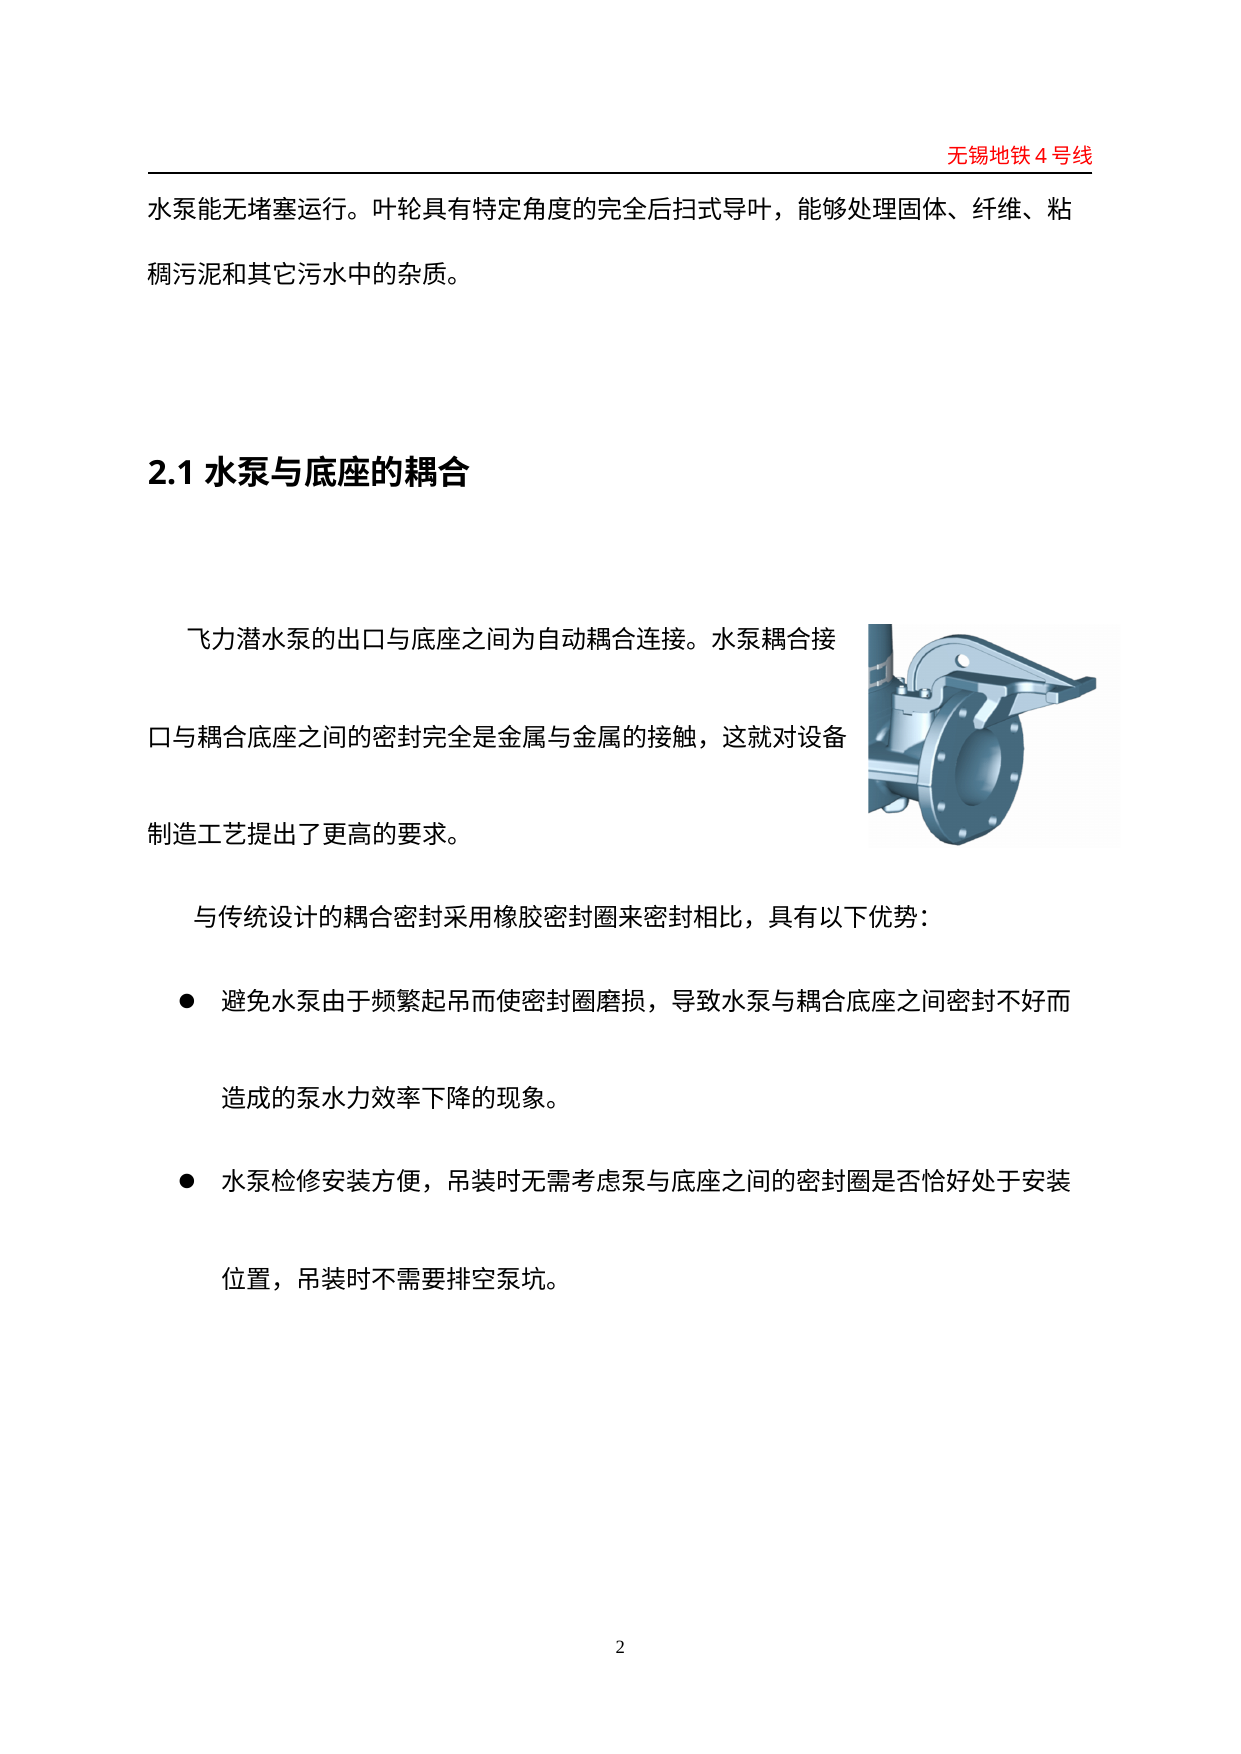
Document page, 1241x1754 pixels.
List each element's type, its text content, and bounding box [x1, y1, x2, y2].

text 与传统设计的耦合密封采用橡胶密封圈来密封相比，具有以下优势： [148, 883, 1092, 948]
picture [868, 624, 1121, 848]
list 水泵检修安装方便，吊装时无需考虑泵与底座之间的密封圈是否恰好处于安装位置，吊装时不需要排空泵坑。 [177, 1147, 1092, 1310]
subtitle 2.1 水泵与底座的耦合 [148, 438, 1092, 503]
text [148, 175, 1092, 305]
text 飞力潜水泵的出口与底座之间为自动耦合连接。水泵耦合接口与耦合底座之间的密封完全是金属与金属的接触，这就对设备制造工艺提出了更高的要求。 [148, 605, 1092, 865]
list 避免水泵由于频繁起吊而使密封圈磨损，导致水泵与耦合底座之间密封不好而造成的泵水力效率下降的现象。 [177, 967, 1092, 1129]
